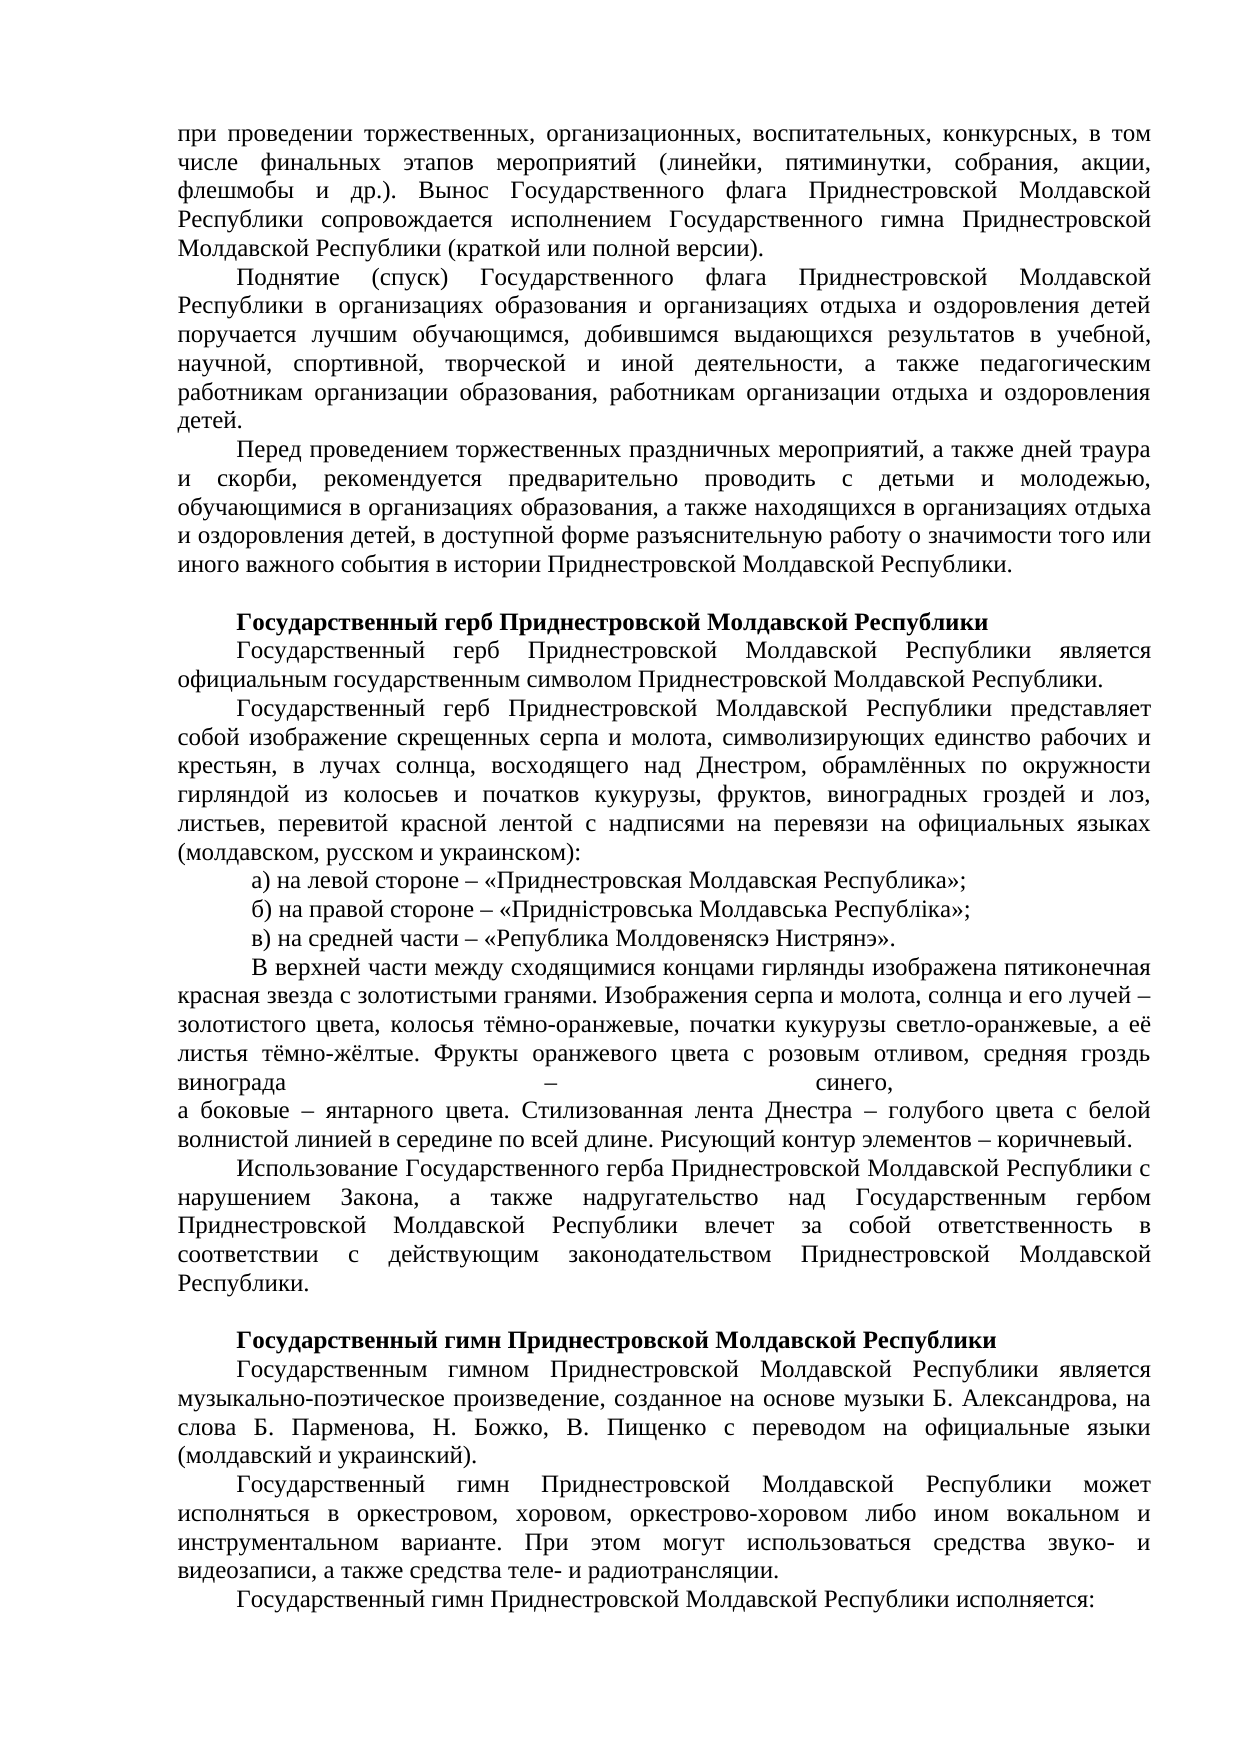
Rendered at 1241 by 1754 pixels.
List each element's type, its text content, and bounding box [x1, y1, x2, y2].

title Государственный гимн Приднестровской Молдавской Республики [177, 1326, 1152, 1354]
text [177, 118, 1152, 262]
text Государственный гимн Приднестровской Молдавской Республики может исполняться в оркестровом, хоровом, оркестрово-хоровом либо ином вокальном и инструментальном варианте. При этом могут использоваться средства звуко- и видеозаписи, а также средства теле- и радиотрансляции. [177, 1469, 1152, 1584]
text в) на средней части – «Република Молдовеняскэ Нистрянэ». [177, 923, 1152, 952]
text Государственный герб Приднестровской Молдавской Республики представляет собой изображение скрещенных серпа и молота, символизирующих единство рабочих и крестьян, в лучах солнца, восходящего над Днестром, обрамлённых по окружности гирляндой из колосьев и початков кукурузы, фруктов, виноградных гроздей и лоз, листьев, перевитой красной лентой с надписями на перевязи на официальных языках (молдавском, русском и украинском): [177, 693, 1152, 866]
text Государственным гимном Приднестровской Молдавской Республики является музыкально-поэтическое произведение, созданное на основе музыки Б. Александрова, на слова Б. Парменова, Н. Божко, В. Пищенко с переводом на официальные языки (молдавский и украинский). [177, 1354, 1152, 1469]
text б) на правой стороне – «Приднiстровська Молдавська Республiка»; [177, 894, 1152, 923]
text Государственный герб Приднестровской Молдавской Республики является официальным государственным символом Приднестровской Молдавской Республики. [177, 636, 1152, 693]
text Использование Государственного герба Приднестровской Молдавской Республики с нарушением Закона, а также надругательство над Государственным гербом Приднестровской Молдавской Республики влечет за собой ответственность в соответствии с действующим законодательством Приднестровской Молдавской Республики. [177, 1153, 1152, 1297]
text Перед проведением торжественных праздничных мероприятий, а также дней траура и скорби, рекомендуется предварительно проводить с детьми и молодежью, обучающимися в организациях образования, а также находящихся в организациях отдыха и оздоровления детей, в доступной форме разъяснительную работу о значимости того или иного важного события в истории Приднестровской Молдавской Республики. [177, 434, 1152, 578]
text В верхней части между сходящимися концами гирлянды изображена пятиконечная красная звезда с золотистыми гранями. Изображения серпа и молота, солнца и его лучей – золотистого цвета, колосья тёмно-оранжевые, початки кукурузы светло-оранжевые, а её листья тёмно-жёлтые. Фрукты оранжевого цвета с розовым отливом, средняя гроздь винограда – синего, а боковые – янтарного цвета. Стилизованная лента Днестра – голубого цвета с белой волнистой линией в середине по всей длине. Рисующий контур элементов – коричневый. [177, 952, 1152, 1153]
text Государственный гимн Приднестровской Молдавской Республики исполняется: [177, 1584, 1152, 1613]
text Поднятие (спуск) Государственного флага Приднестровской Молдавской Республики в организациях образования и организациях отдыха и оздоровления детей поручается лучшим обучающимся, добившимся выдающихся результатов в учебной, научной, спортивной, творческой и иной деятельности, а также педагогическим работникам организации образования, работникам организации отдыха и оздоровления детей. [177, 262, 1152, 434]
title Государственный герб Приднестровской Молдавской Республики [177, 607, 1152, 636]
text а) на левой стороне – «Приднестровская Молдавская Республика»; [177, 866, 1152, 894]
